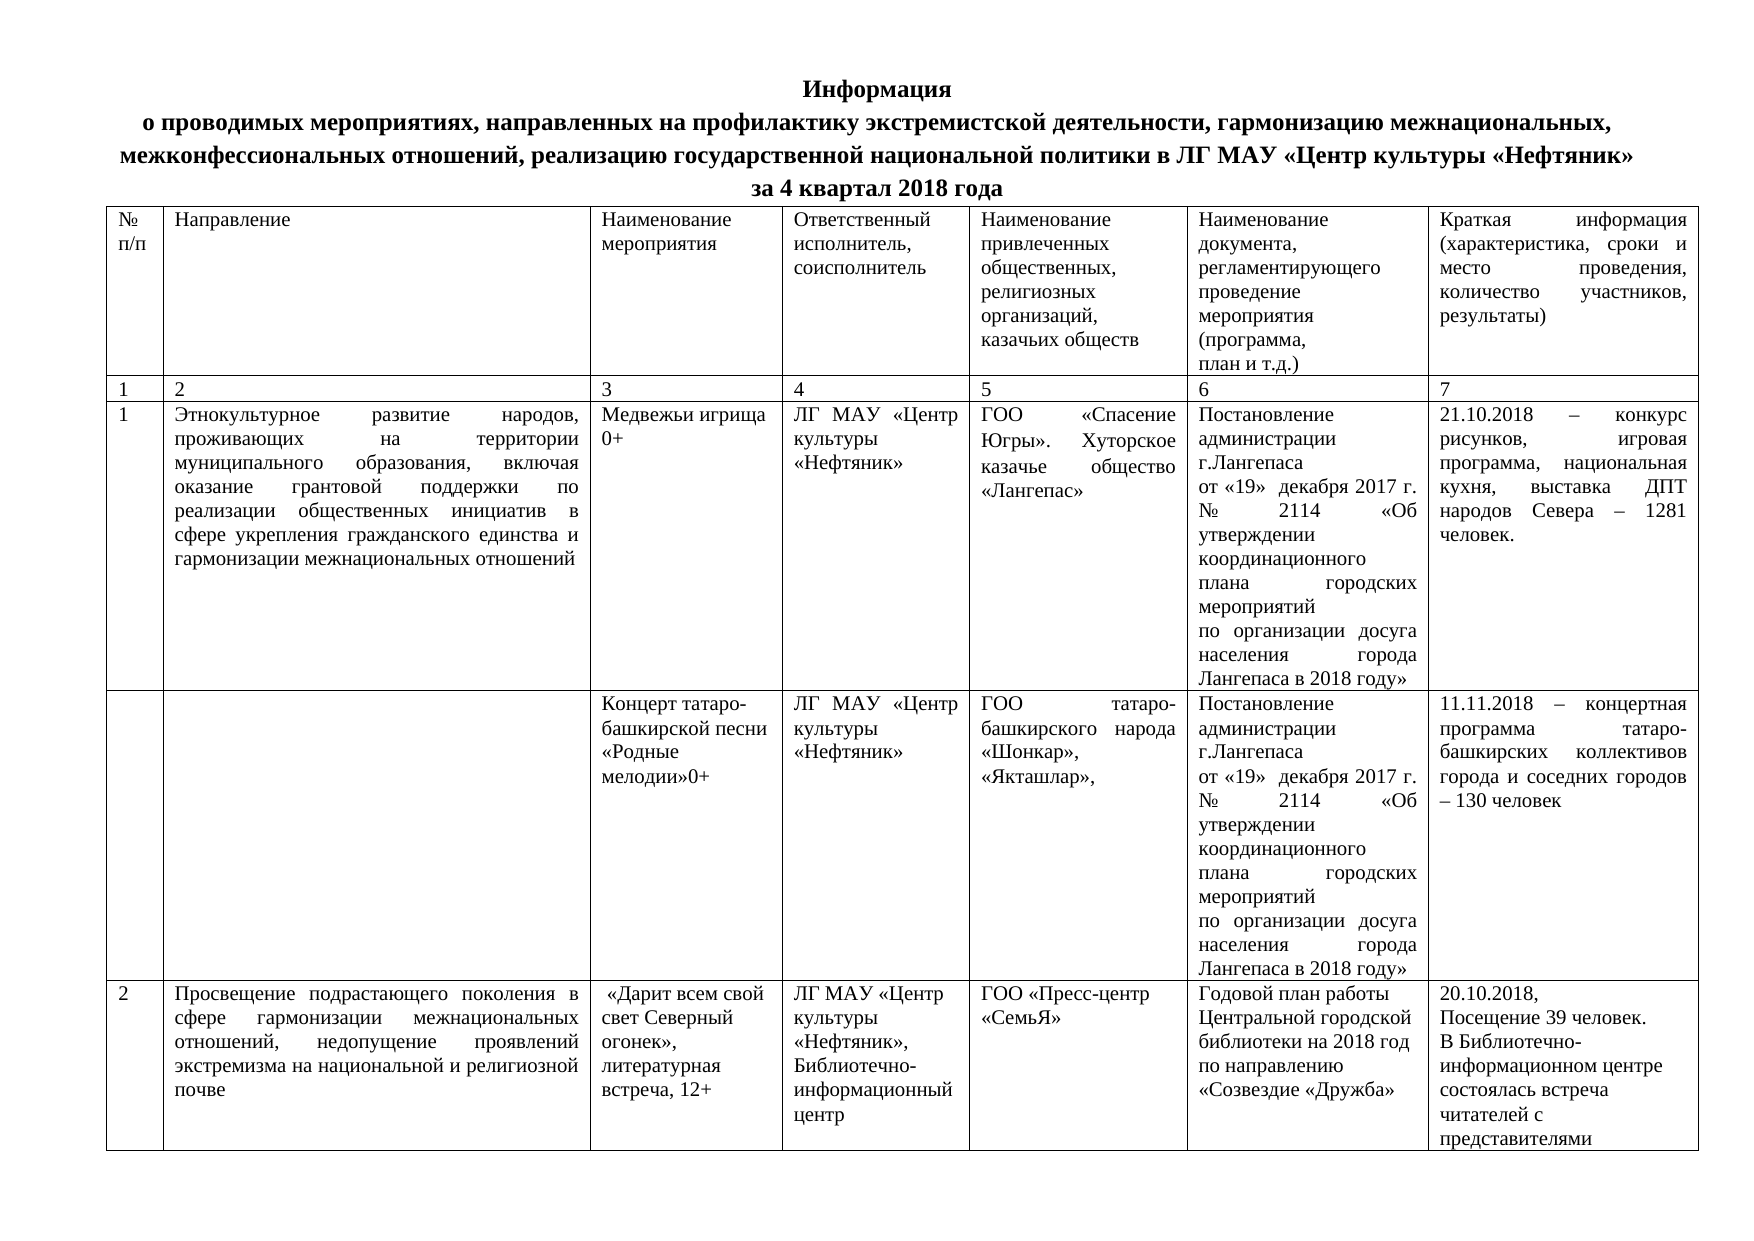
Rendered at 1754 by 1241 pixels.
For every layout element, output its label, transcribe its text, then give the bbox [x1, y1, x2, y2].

text о проводимых мероприятиях, направленных на профилактику экстремистской деятельности, гармонизацию межнациональных, межконфессиональных отношений, реализацию государственной национальной политики в ЛГ МАУ «Центр культуры «Нефтяник» за 4 квартал 2018 года [118, 107, 1636, 202]
table_cell 11.11.2018 – концертная программа татаро-башкирских коллективов города и соседних городов – 130 человек [1429, 691, 1698, 980]
table_cell Концерт татаро-башкирской песни «Родные мелодии»0+ [591, 691, 782, 980]
table_cell ЛГ МАУ «Центр культуры «Нефтяник» [783, 691, 969, 980]
table_header Направление [164, 207, 590, 375]
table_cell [783, 981, 969, 1149]
table_header Краткая информация (характеристика, сроки и место проведения, количество участников, результаты) [1429, 207, 1698, 375]
table_cell Медвежьи игрища 0+ [591, 402, 782, 690]
table_cell [107, 691, 163, 980]
table_header № п/п [107, 207, 163, 375]
table_cell 1 [107, 376, 163, 401]
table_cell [591, 981, 782, 1149]
table_cell 1 [107, 402, 163, 690]
table_cell 5 [970, 376, 1187, 401]
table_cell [164, 981, 590, 1149]
table_cell 7 [1429, 376, 1698, 401]
table_cell 4 [783, 376, 969, 401]
table_cell 2 [107, 981, 163, 1149]
table_cell 6 [1188, 376, 1428, 401]
table_cell Этнокультурное развитие народов, проживающих на территории муниципального образования, включая оказание грантовой поддержки по реализации общественных инициатив в сфере укрепления гражданского единства и гармонизации межнациональных отношений [164, 402, 590, 690]
table_cell 2 [164, 376, 590, 401]
table_cell ГОО татаро-башкирского народа «Шонкар», «Якташлар», [970, 691, 1187, 980]
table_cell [1188, 981, 1428, 1149]
table_cell 21.10.2018 – конкурс рисунков, игровая программа, национальная кухня, выставка ДПТ народов Севера – 1281 человек. [1429, 402, 1698, 690]
table_cell ЛГ МАУ «Центр культуры «Нефтяник» [783, 402, 969, 690]
text Информация [118, 74, 1636, 103]
table_header Наименование документа, регламентирующего проведение мероприятия (программа, план и т.д.) [1188, 207, 1428, 375]
table_cell ГОО «Спасение Югры». Хуторское казачье общество «Лангепас» [970, 402, 1187, 690]
table_cell [164, 691, 590, 980]
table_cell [970, 981, 1187, 1149]
table_cell 3 [591, 376, 782, 401]
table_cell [1429, 981, 1698, 1149]
table_header Наименование привлеченных общественных, религиозных организаций, казачьих обществ [970, 207, 1187, 375]
table_header Ответственный исполнитель, соисполнитель [783, 207, 969, 375]
table_header Наименование мероприятия [591, 207, 782, 375]
